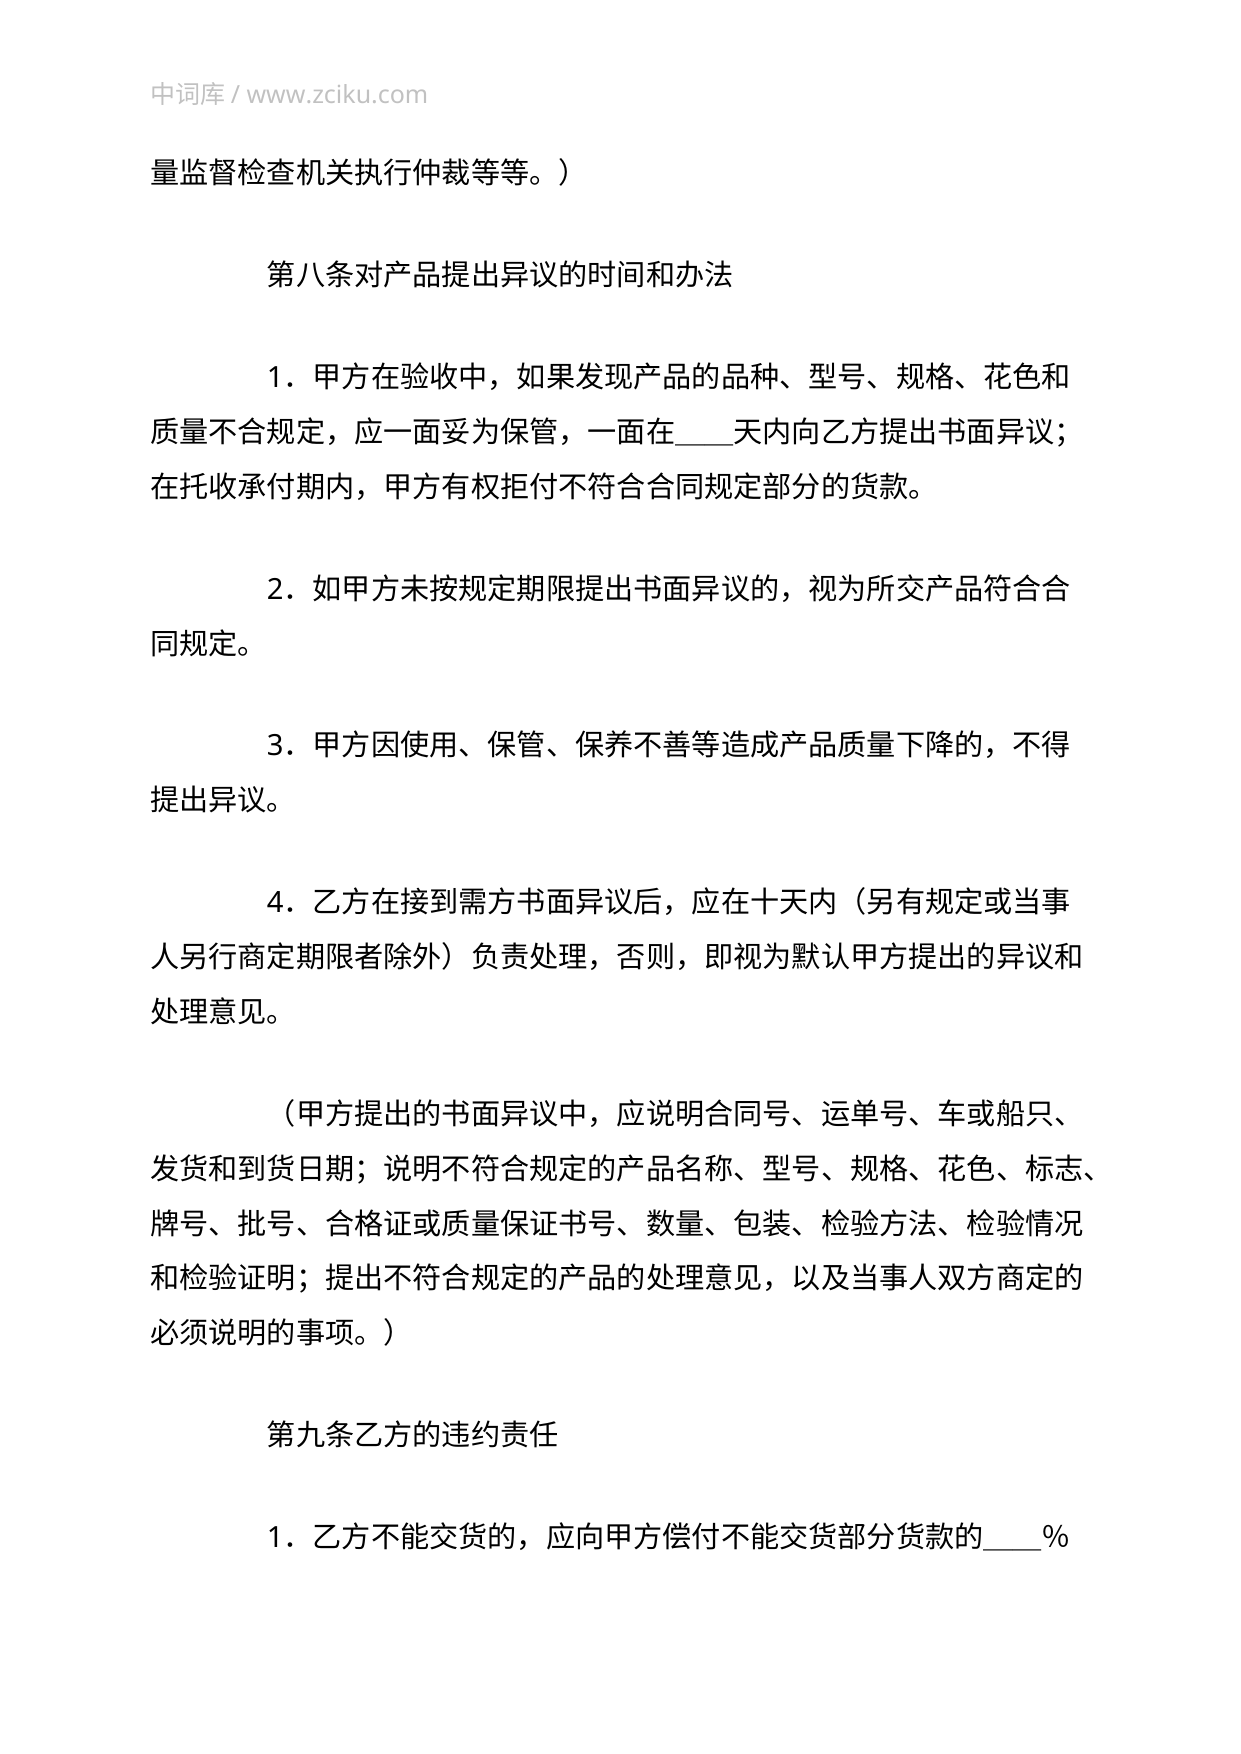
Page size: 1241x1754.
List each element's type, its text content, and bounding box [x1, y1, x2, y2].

text 2．如甲方未按规定期限提出书面异议的，视为所交产品符合合同规定。 [150, 565, 1090, 662]
text （甲方提出的书面异议中，应说明合同号、运单号、车或船只、发货和到货日期；说明不符合规定的产品名称、型号、规格、花色、标志、牌号、批号、合格证或质量保证书号、数量、包装、检验方法、检验情况和检验证明；提出不符合规定的产品的处理意见，以及当事人双方商定的必须说明的事项。） [150, 1090, 1090, 1352]
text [150, 1513, 1090, 1556]
text 1．甲方在验收中，如果发现产品的品种、型号、规格、花色和质量不合规定，应一面妥为保管，一面在＿＿天内向乙方提出书面异议；在托收承付期内，甲方有权拒付不符合合同规定部分的货款。 [150, 353, 1090, 506]
text 第八条对产品提出异议的时间和办法 [150, 252, 1090, 294]
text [150, 150, 1090, 192]
text 3．甲方因使用、保管、保养不善等造成产品质量下降的，不得提出异议。 [150, 722, 1090, 819]
text 4．乙方在接到需方书面异议后，应在十天内（另有规定或当事人另行商定期限者除外）负责处理，否则，即视为默认甲方提出的异议和处理意见。 [150, 879, 1090, 1031]
text 第九条乙方的违约责任 [150, 1412, 1090, 1454]
